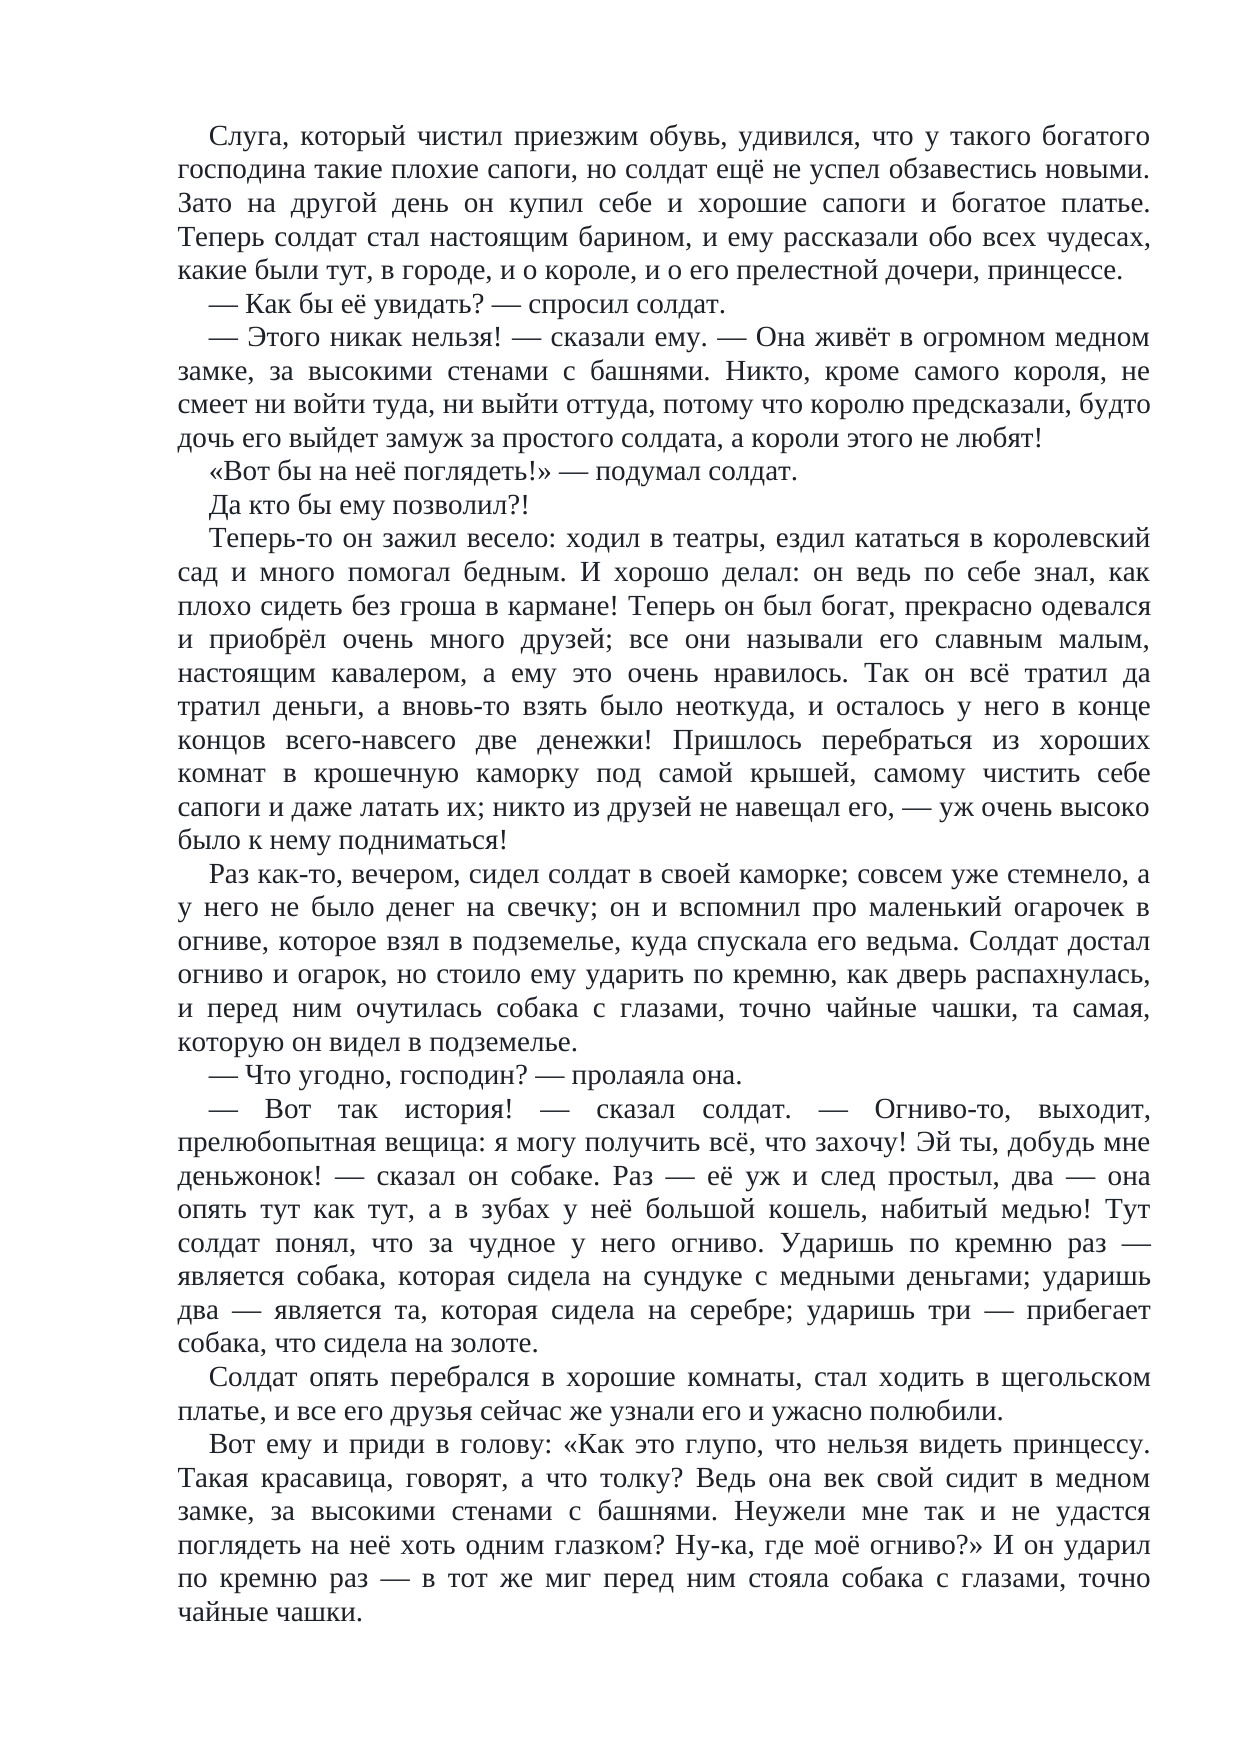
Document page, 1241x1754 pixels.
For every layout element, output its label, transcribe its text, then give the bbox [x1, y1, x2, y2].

text — Вот так история! — сказал солдат. — Огниво-то, выходит, прелюбопытная вещица: я могу получить всё, что захочу! Эй ты, добудь мне деньжонок! — сказал он собаке. Раз — её уж и след простыл, два — она опять тут как тут, а в зубах у неё большой кошель, набитый медью! Тут солдат понял, что за чудное у него огниво. Ударишь по кремню раз — является собака, которая сидела на сундуке с медными деньгами; ударишь два — является та, которая сидела на серебре; ударишь три — прибегает собака, что сидела на золоте. [177, 1091, 1152, 1359]
text Теперь-то он зажил весело: ходил в театры, ездил кататься в королевский сад и много помогал бедным. И хорошо делал: он ведь по себе знал, как плохо сидеть без гроша в кармане! Теперь он был богат, прекрасно одевался и приобрёл очень много друзей; все они называли его славным малым, настоящим кавалером, а ему это очень нравилось. Так он всё тратил да тратил деньги, а вновь-то взять было неоткуда, и осталось у него в конце концов всего-навсего две денежки! Пришлось перебраться из хороших комнат в крошечную каморку под самой крышей, самому чистить себе сапоги и даже латать их; никто из друзей не навещал его, — уж очень высоко было к нему подниматься! [177, 521, 1152, 856]
text Раз как-то, вечером, сидел солдат в своей каморке; совсем уже стемнело, а у него не было денег на свечку; он и вспомнил про маленький огарочек в огниве, которое взял в подземелье, куда спускала его ведьма. Солдат достал огниво и огарок, но стоило ему ударить по кремню, как дверь распахнулась, и перед ним очутилась собака с глазами, точно чайные чашки, та самая, которую он видел в подземелье. [177, 856, 1152, 1057]
text Слуга, который чистил приезжим обувь, удивился, что у такого богатого господина такие плохие сапоги, но солдат ещё не успел обзавестись новыми. Зато на другой день он купил себе и хорошие сапоги и богатое платье. Теперь солдат стал настоящим барином, и ему рассказали обо всех чудесах, какие были тут, в городе, и о короле, и о его прелестной дочери, принцессе. [177, 118, 1152, 286]
text «Вот бы на неё поглядеть!» — подумал солдат. [177, 453, 1152, 487]
text — Что угодно, господин? — пролаяла она. [177, 1057, 1152, 1091]
text — Как бы её увидать? — спросил солдат. [177, 286, 1152, 319]
text Вот ему и приди в голову: «Как это глупо, что нельзя видеть принцессу. Такая красавица, говорят, а что толку? Ведь она век свой сидит в медном замке, за высокими стенами с башнями. Неужели мне так и не удастся поглядеть на неё хоть одним глазком? Ну-ка, где моё огниво?» И он ударил по кремню раз — в тот же миг перед ним стояла собака с глазами, точно чайные чашки. [177, 1426, 1152, 1627]
text Да кто бы ему позволил?! [177, 487, 1152, 521]
text — Этого никак нельзя! — сказали ему. — Она живёт в огромном медном замке, за высокими стенами с башнями. Никто, кроме самого короля, не смеет ни войти туда, ни выйти оттуда, потому что королю предсказали, будто дочь его выйдет замуж за простого солдата, а короли этого не любят! [177, 319, 1152, 453]
text Солдат опять перебрался в хорошие комнаты, стал ходить в щегольском платье, и все его друзья сейчас же узнали его и ужасно полюбили. [177, 1359, 1152, 1426]
